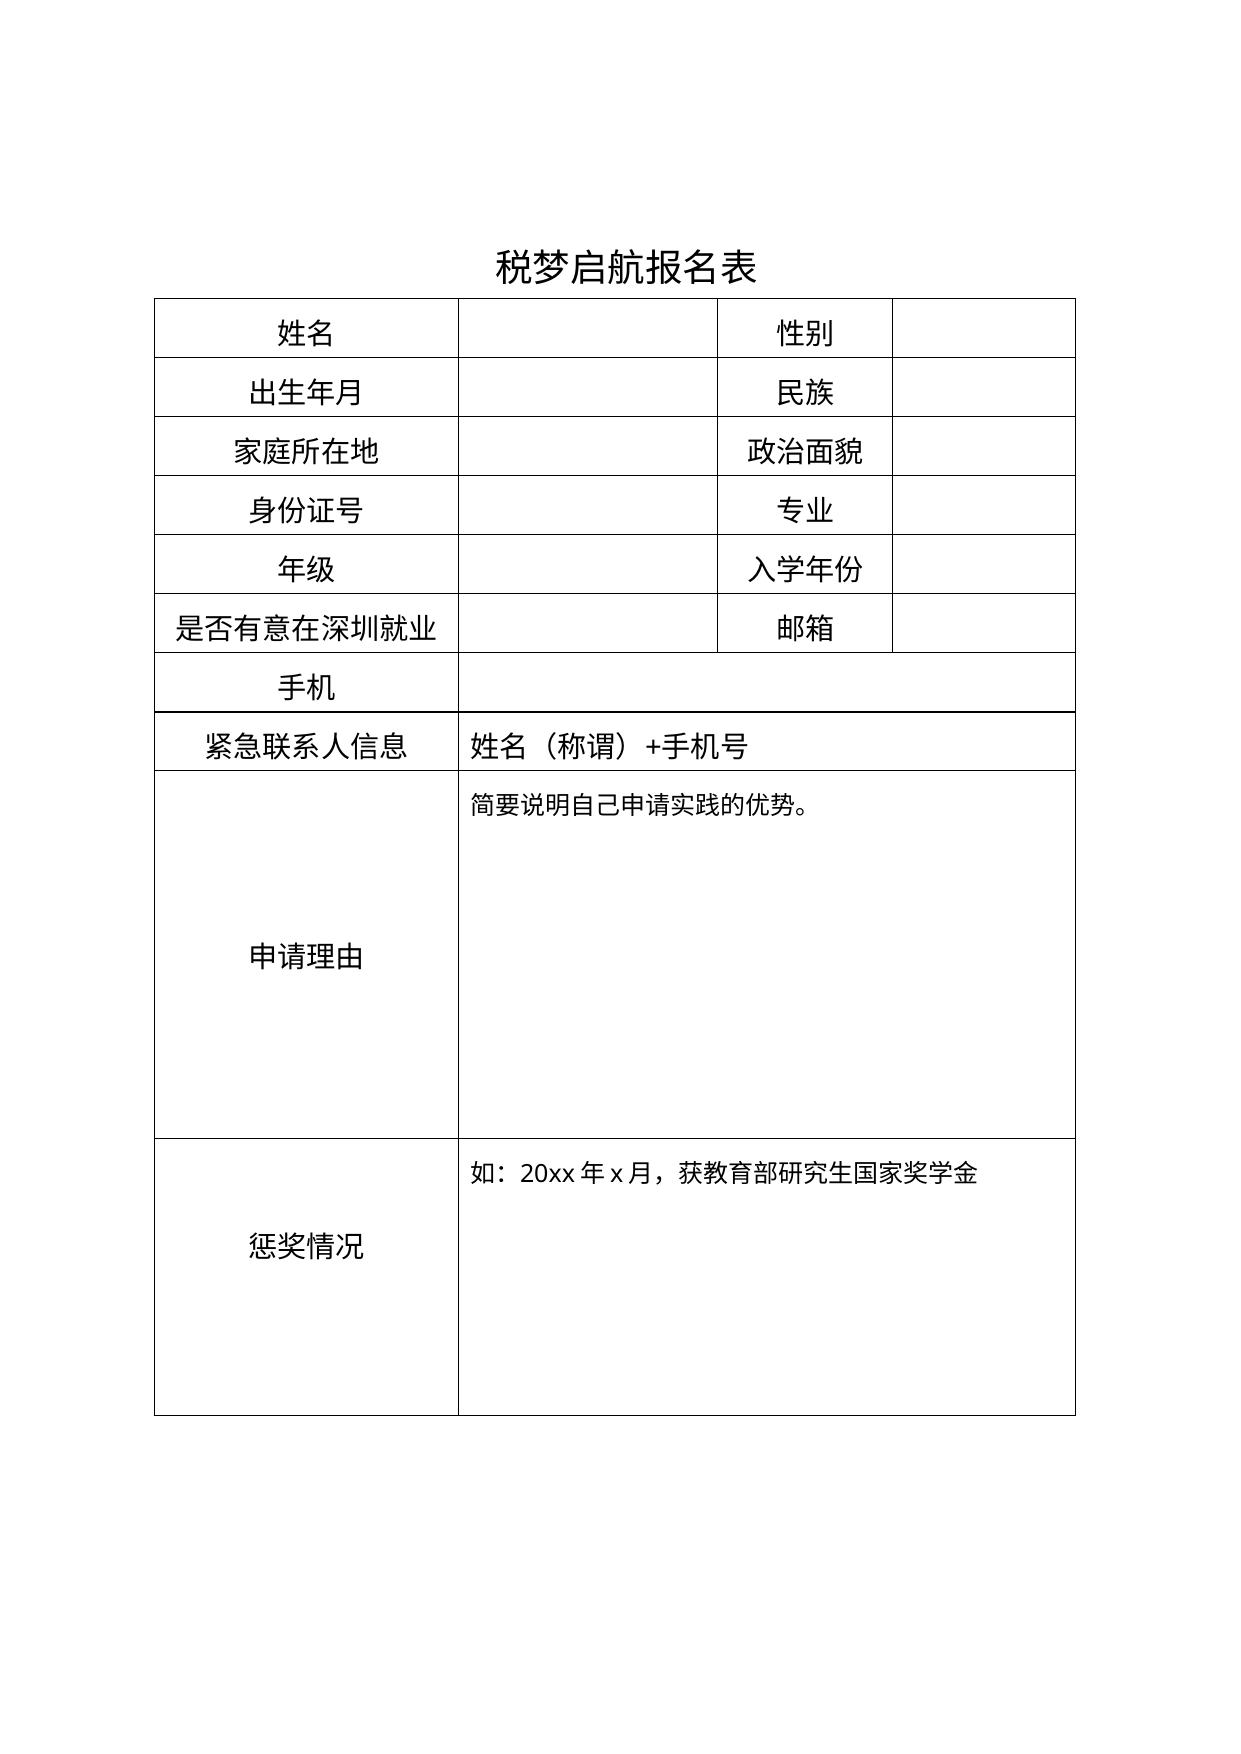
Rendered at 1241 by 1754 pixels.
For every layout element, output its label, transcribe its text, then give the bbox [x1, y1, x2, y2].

table_cell [459, 594, 717, 652]
table_cell 身份证号 [155, 476, 458, 534]
table_cell 出生年月 [155, 358, 458, 416]
table_cell 年级 [155, 535, 458, 593]
table_cell 惩奖情况 [155, 1139, 458, 1415]
table_cell 紧急联系人信息 [155, 713, 458, 770]
text 税梦启航报名表 [165, 233, 1087, 298]
table_cell 申请理由 [155, 771, 458, 1138]
table_cell 姓名（称谓）+手机号 [459, 713, 1075, 770]
table_cell [459, 417, 717, 475]
table_cell 手机 [155, 653, 458, 711]
table_cell 政治面貌 [718, 417, 892, 475]
table_cell [459, 535, 717, 593]
table_header 姓名 [155, 299, 458, 357]
table_cell 如：20xx年x月，获教育部研究生国家奖学金 [459, 1139, 1075, 1415]
table_cell [459, 358, 717, 416]
table_cell [459, 476, 717, 534]
table_cell 民族 [718, 358, 892, 416]
table_header [459, 299, 717, 357]
table_cell 邮箱 [718, 594, 892, 652]
table_cell 入学年份 [718, 535, 892, 593]
table_header [893, 299, 1075, 357]
table_cell 简要说明自己申请实践的优势。 [459, 771, 1075, 1138]
table_cell 家庭所在地 [155, 417, 458, 475]
table_cell [459, 653, 1075, 711]
table_cell [893, 358, 1075, 416]
table_cell [893, 594, 1075, 652]
table_cell 是否有意在深圳就业 [155, 594, 458, 652]
table_cell 专业 [718, 476, 892, 534]
table_cell [893, 476, 1075, 534]
table_cell [893, 417, 1075, 475]
table_cell [893, 535, 1075, 593]
table_header 性别 [718, 299, 892, 357]
